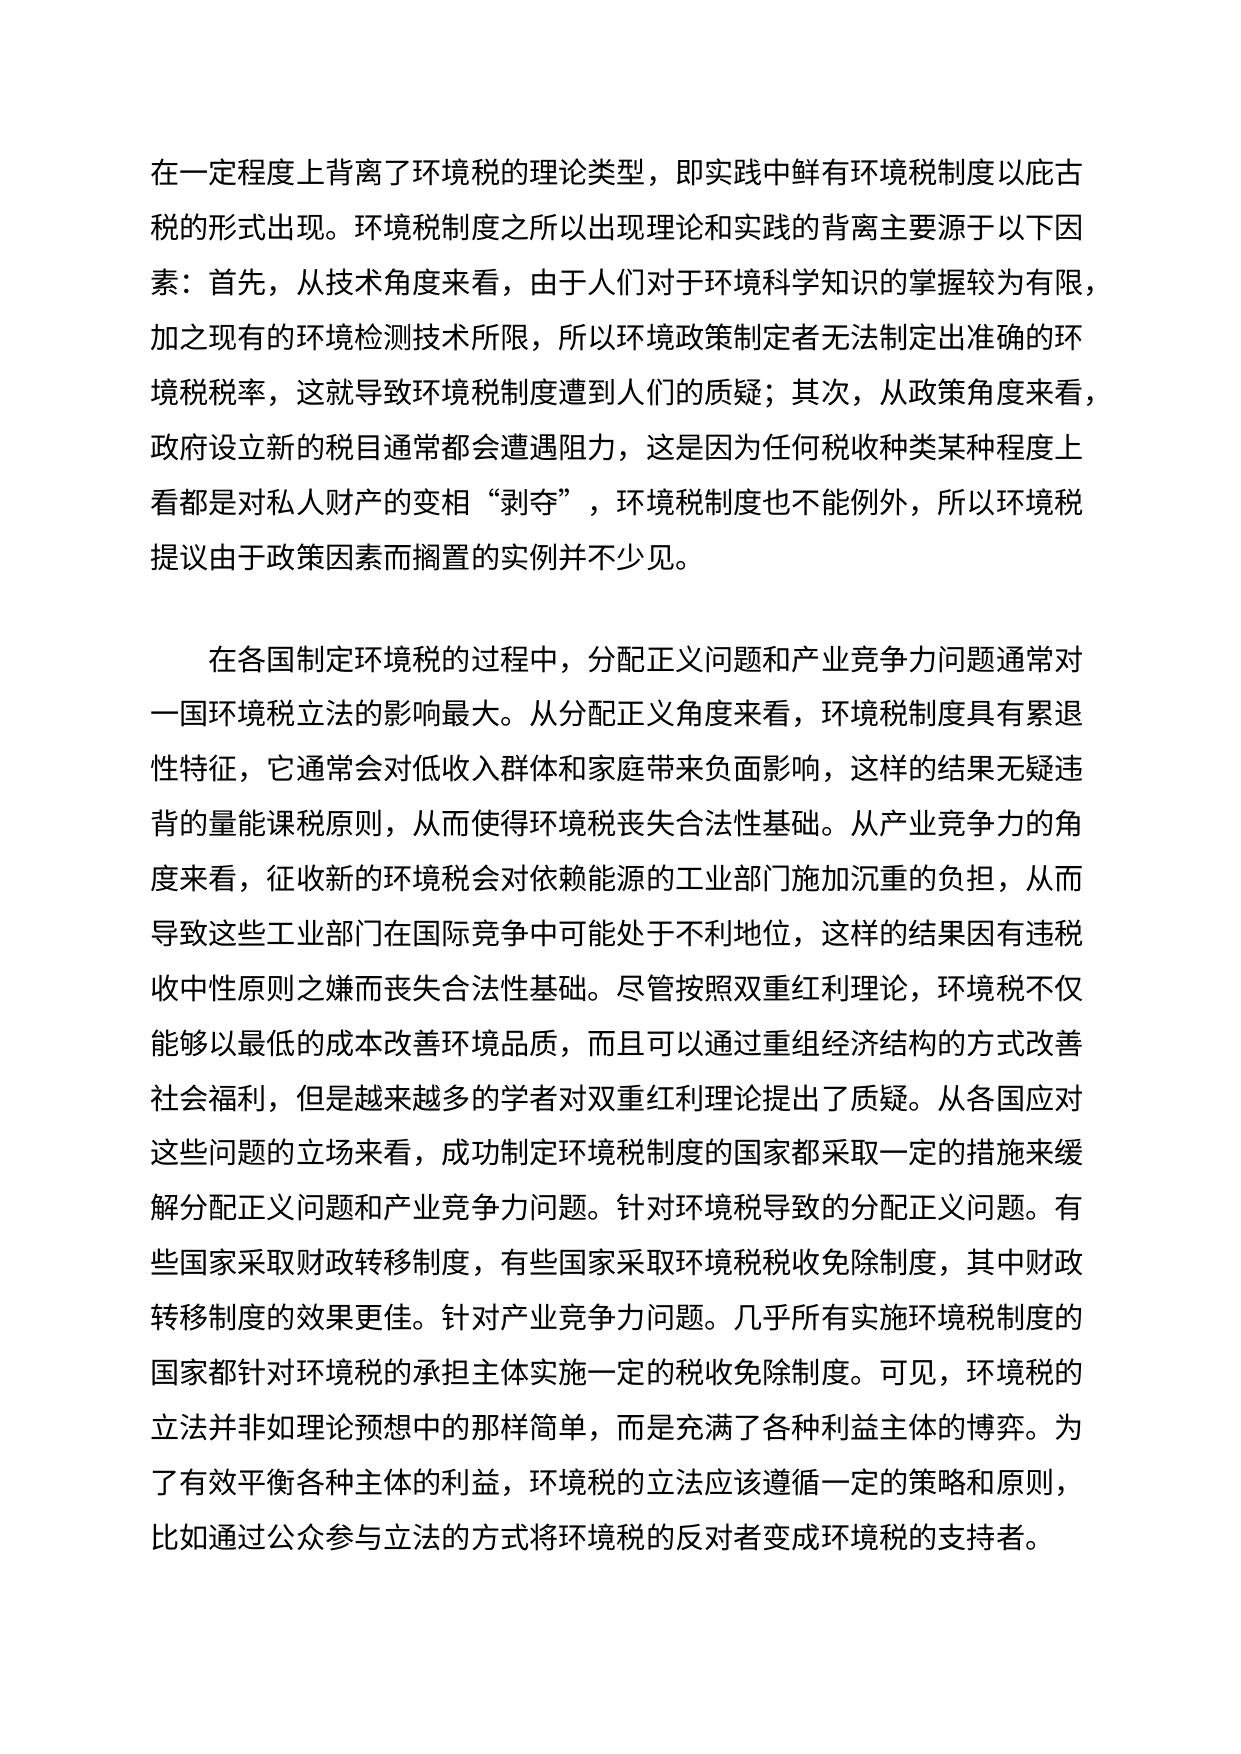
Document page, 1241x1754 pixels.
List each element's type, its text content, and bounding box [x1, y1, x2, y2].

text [150, 150, 1090, 577]
text 在各国制定环境税的过程中，分配正义问题和产业竞争力问题通常对一国环境税立法的影响最大。从分配正义角度来看，环境税制度具有累退性特征，它通常会对低收入群体和家庭带来负面影响，这样的结果无疑违背的量能课税原则，从而使得环境税丧失合法性基础。从产业竞争力的角度来看，征收新的环境税会对依赖能源的工业部门施加沉重的负担，从而导致这些工业部门在国际竞争中可能处于不利地位，这样的结果因有违税收中性原则之嫌而丧失合法性基础。尽管按照双重红利理论，环境税不仅能够以最低的成本改善环境品质，而且可以通过重组经济结构的方式改善社会福利，但是越来越多的学者对双重红利理论提出了质疑。从各国应对这些问题的立场来看，成功制定环境税制度的国家都采取一定的措施来缓解分配正义问题和产业竞争力问题。针对环境税导致的分配正义问题。有些国家采取财政转移制度，有些国家采取环境税税收免除制度，其中财政转移制度的效果更佳。针对产业竞争力问题。几乎所有实施环境税制度的国家都针对环境税的承担主体实施一定的税收免除制度。可见，环境税的立法并非如理论预想中的那样简单，而是充满了各种利益主体的博弈。为了有效平衡各种主体的利益，环境税的立法应该遵循一定的策略和原则，比如通过公众参与立法的方式将环境税的反对者变成环境税的支持者。 [150, 636, 1090, 1557]
